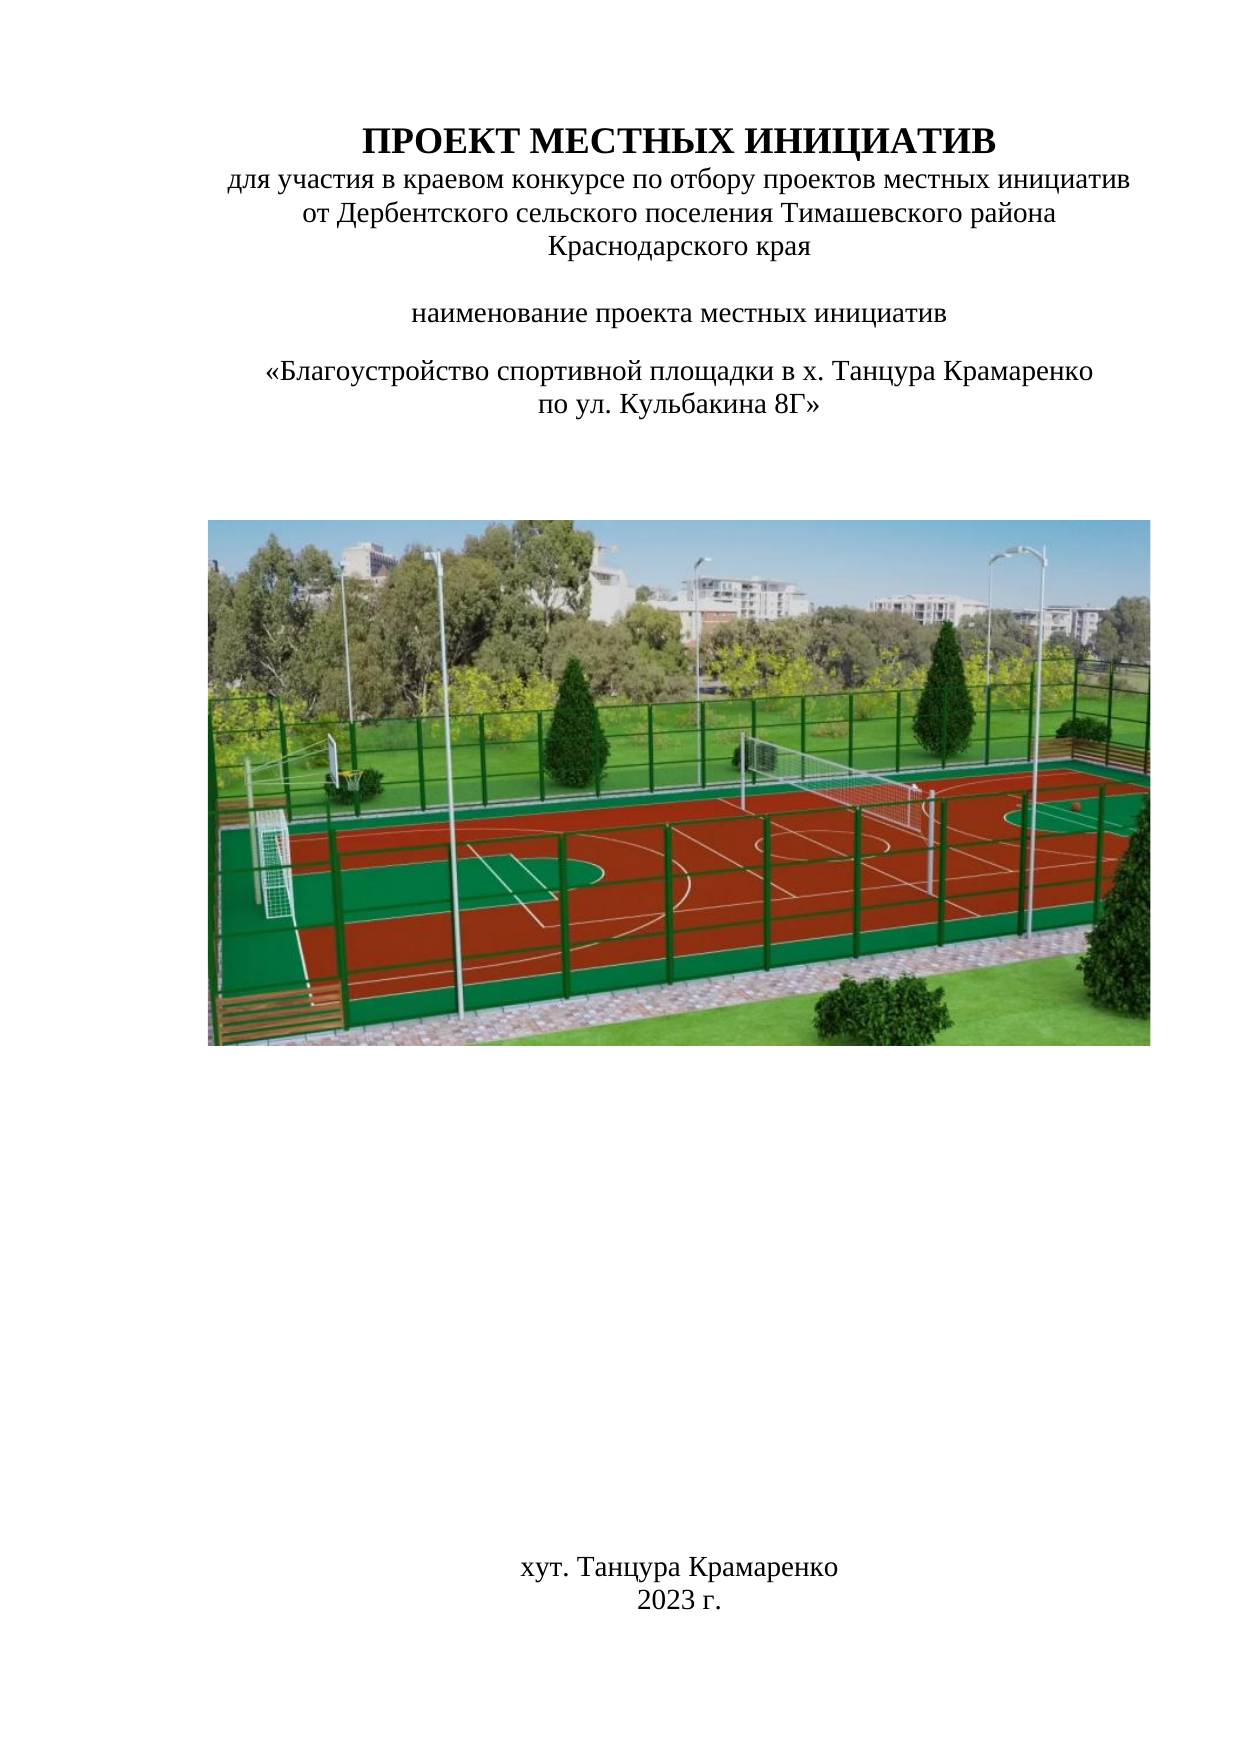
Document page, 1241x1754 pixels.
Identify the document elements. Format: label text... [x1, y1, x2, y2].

text для участия в краевом конкурсе по отбору проектов местных инициатив [177, 161, 1181, 195]
text ПРОЕКТ МЕСТНЫХ ИНИЦИАТИВ [177, 118, 1181, 161]
text от Дербентского сельского поселения Тимашевского района [177, 195, 1181, 228]
picture [207, 520, 1151, 1046]
text хут. Танцура Крамаренко [177, 1549, 1181, 1582]
text наименование проекта местных инициатив [177, 295, 1181, 329]
text 2023 г. [177, 1582, 1181, 1616]
list «Благоустройство спортивной площадки в х. Танцура Крамаренко [177, 353, 1181, 387]
text Краснодарского края [177, 228, 1181, 262]
list по ул. Кульбакина 8Г» [177, 387, 1181, 420]
